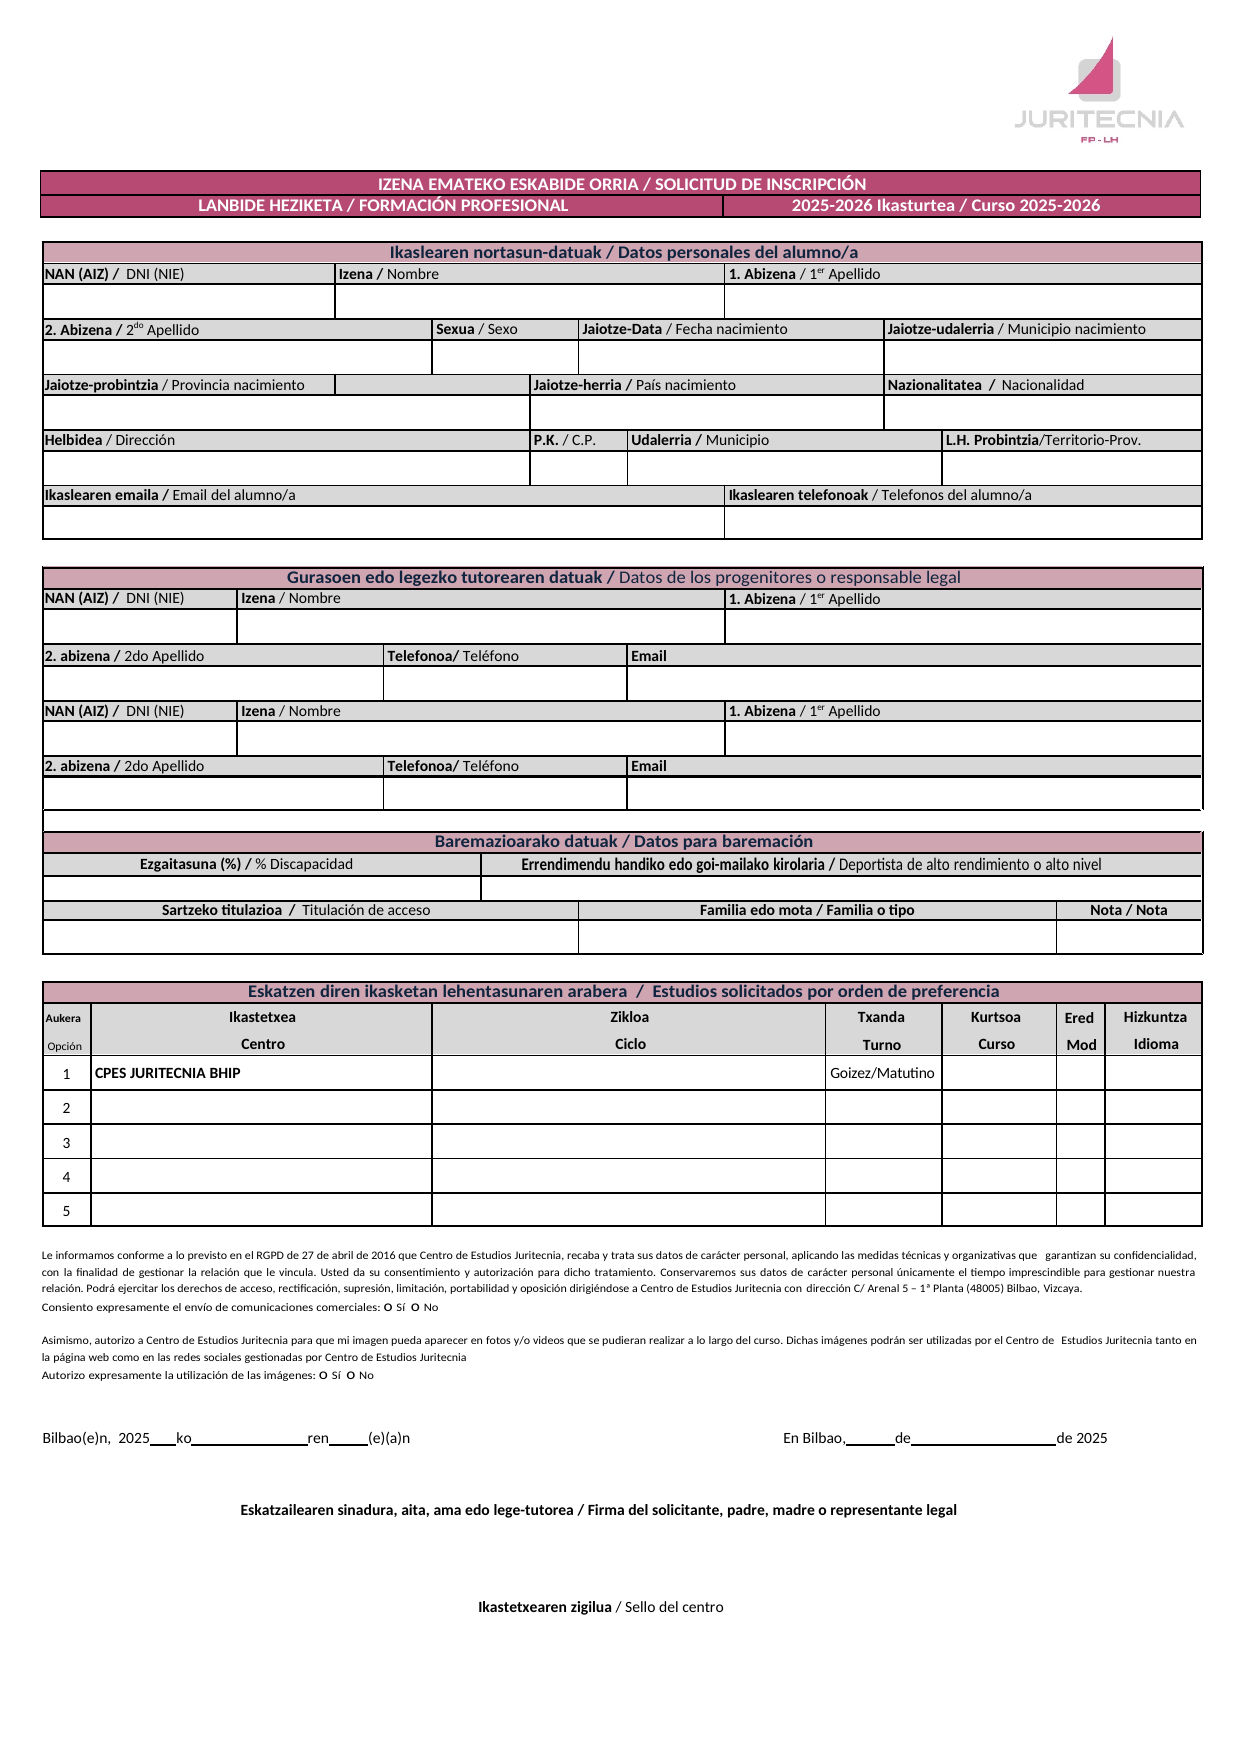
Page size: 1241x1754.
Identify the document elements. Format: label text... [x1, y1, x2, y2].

table_cell Nazionalitatea / Nacionalidad [885, 375, 1201, 394]
table_cell [44, 452, 529, 484]
text Le informamos conforme a lo previsto en el RGPD de 27 de abril de 2016 que Centro de Estudios Juritecnia, recaba y trata sus datos de carácter personal, aplicando las medidas técnicas y organizativas que garantizan su confidencialidad, con la finalidad de gestionar la relación que le vincula. Usted da su consentimiento y autorización para dicho tratamiento. Conservaremos sus datos de carácter personal únicamente el tiempo imprescindible para gestionar nuestra relación. Podrá ejercitar los derechos de acceso, rectificación, supresión, limitación, portabilidad y oposición dirigiéndose a Centro de Estudios Juritecnia con dirección C/ Arenal 5 – 1ª Planta (48005) Bilbao, Vizcaya. [42, 1248, 1197, 1295]
table_cell [826, 1159, 941, 1192]
table_cell [336, 375, 529, 394]
table_cell Ezgaitasuna (%) / % Discapacidad [44, 854, 480, 875]
table_cell [384, 667, 626, 700]
table_cell [44, 610, 236, 643]
table_cell [726, 608, 1202, 643]
table_cell Telefonoa/ Teléfono [384, 757, 626, 775]
table_cell Jaiotze-probintzia / Provincia nacimiento [44, 375, 334, 394]
table_cell [44, 667, 383, 700]
table_cell [433, 1159, 825, 1192]
table_cell Goizez/Matutino [826, 1056, 941, 1089]
table_cell Baremazioarako datuak / Datos para baremación [44, 831, 1202, 852]
table_cell LANBIDE HEZIKETA / FORMACIÓN PROFESIONAL [41, 196, 722, 216]
table_cell Familia edo mota / Familia o tipo [579, 902, 1056, 919]
table_cell [44, 507, 724, 538]
table_cell [482, 875, 1202, 900]
table_cell Ikaslearen emaila / Email del alumno/a [44, 486, 724, 505]
table_cell [943, 1056, 1056, 1089]
table_cell [826, 1194, 941, 1225]
table_cell [725, 285, 1201, 318]
table_cell Jaiotze-udalerria / Municipio nacimiento [885, 320, 1201, 339]
table_cell [1106, 1125, 1201, 1158]
table_cell Aukera Opción [44, 1004, 90, 1054]
table_cell 4 [44, 1159, 90, 1192]
table_cell [943, 1125, 1056, 1158]
table_cell Telefonoa/ Teléfono [384, 645, 626, 665]
text Ikastetxearen zigilua / Sello del centro [197, 1597, 1004, 1616]
table_cell [943, 1159, 1056, 1192]
table_cell [628, 775, 1202, 809]
table_cell [1057, 1194, 1104, 1225]
table_cell 2 [44, 1091, 90, 1123]
table_cell [433, 1056, 825, 1089]
table_cell NAN (AIZ) / DNI (NIE) [44, 590, 236, 608]
table_cell Izena / Nombre [238, 702, 724, 720]
table_cell [1106, 1091, 1201, 1123]
table_cell [826, 1091, 941, 1123]
table_cell [943, 1194, 1056, 1225]
table_cell [1057, 1056, 1104, 1089]
table_header Ikaslearen nortasun-datuak / Datos personales del alumno/a [44, 243, 1201, 262]
table_cell [943, 1091, 1056, 1123]
table_cell Sexua / Sexo [433, 320, 578, 339]
table_cell [531, 452, 627, 484]
table_cell [44, 285, 334, 318]
table_cell 5 [44, 1194, 90, 1225]
text Consiento expresamente el envío de comunicaciones comerciales: o Sí o No [42, 1298, 1211, 1314]
table_cell [336, 285, 724, 318]
table_cell [628, 452, 941, 484]
table_cell Nota / Nota [1057, 900, 1202, 919]
table_cell Izena / Nombre [238, 590, 724, 608]
table_cell Kurtsoa Curso [943, 1004, 1056, 1054]
table_cell [44, 396, 529, 429]
table_cell Jaiotze-herria / País nacimiento [531, 375, 883, 394]
table_cell [1057, 1159, 1104, 1192]
table_cell [579, 921, 1056, 953]
table_cell [433, 341, 578, 373]
table_cell Ikastetxea Centro [92, 1004, 431, 1054]
text Asimismo, autorizo a Centro de Estudios Juritecnia para que mi imagen pueda aparecer en fotos y/o videos que se pudieran realizar a lo largo del curso. Dichas imágenes podrán ser utilizadas por el Centro de Estudios Juritecnia tanto en la página web como en las redes sociales gestionadas por Centro de Estudios Juritecnia [42, 1333, 1197, 1364]
title Eskatzailearen sinadura, aita, ama edo lege-tutorea / Firma del solicitante, padre, madre o representante legal [197, 1500, 1000, 1519]
table_cell 1. Abizena / 1er Apellido [725, 264, 1201, 283]
table_cell [44, 341, 431, 373]
table_cell [725, 507, 1201, 538]
table_cell L.H. Probintzia/Territorio-Prov. [943, 431, 1201, 450]
table_cell [1057, 1091, 1104, 1123]
table_cell Jaiotze-Data / Fecha nacimiento [579, 320, 883, 339]
text Autorizo expresamente la utilización de las imágenes: o Sí o No [42, 1367, 1211, 1383]
table_cell [433, 1125, 825, 1158]
table_cell NAN (AIZ) / DNI (NIE) [44, 702, 236, 720]
table_cell Ered Mod [1057, 1004, 1104, 1054]
table_cell [943, 452, 1201, 484]
table_cell [44, 809, 1202, 831]
table_cell [44, 877, 480, 900]
table_cell Izena / Nombre [336, 264, 724, 283]
table_cell [531, 396, 883, 429]
table_cell Ikaslearen telefonoak / Telefonos del alumno/a [725, 486, 1201, 505]
table_cell [92, 1091, 431, 1123]
table_cell Errendimendu handiko edo goi-mailako kirolaria / Deportista de alto rendimiento o alto nivel [482, 852, 1202, 875]
table_cell [92, 1194, 431, 1225]
picture [1008, 22, 1189, 157]
table_cell [238, 610, 724, 643]
table_cell 1. Abizena / 1er Apellido [726, 700, 1202, 720]
table_cell [1106, 1194, 1201, 1225]
table_cell Txanda Turno [826, 1004, 941, 1054]
table_cell 3 [44, 1125, 90, 1158]
table_cell 1 [44, 1056, 90, 1089]
table_cell Hizkuntza Idioma [1106, 1004, 1201, 1054]
table_cell [1106, 1159, 1201, 1192]
table_cell 2. Abizena / 2do Apellido [44, 320, 431, 339]
table_cell Email [628, 755, 1202, 775]
table_cell Helbidea / Dirección [44, 431, 529, 450]
table_cell [726, 720, 1202, 755]
table_cell Email [628, 643, 1202, 665]
table_cell [1057, 1125, 1104, 1158]
table_cell [1106, 1056, 1201, 1089]
table_cell 2. abizena / 2do Apellido [44, 757, 383, 775]
table_cell P.K. / C.P. [531, 431, 627, 450]
table_cell [44, 921, 578, 953]
table_cell [1057, 919, 1202, 953]
table_cell Udalerria / Municipio [628, 431, 941, 450]
table_cell 2025-2026 Ikasturtea / Curso 2025-2026 [724, 196, 1200, 216]
table_cell [92, 1159, 431, 1192]
table_cell [628, 665, 1202, 700]
table_cell [885, 396, 1201, 429]
table_cell CPES JURITECNIA BHIP [92, 1056, 431, 1089]
table_cell [433, 1194, 825, 1225]
table_header Gurasoen edo legezko tutorearen datuak / Datos de los progenitores o responsable legal [44, 569, 1202, 588]
table_cell Sartzeko titulazioa / Titulación de acceso [44, 902, 578, 919]
table_cell [433, 1091, 825, 1123]
table_cell NAN (AIZ) / DNI (NIE) [44, 264, 334, 283]
table_cell Zikloa Ciclo [433, 1004, 825, 1054]
table_header IZENA EMATEKO ESKABIDE ORRIA / SOLICITUD DE INSCRIPCIÓN [41, 172, 1200, 194]
table_cell [384, 778, 626, 809]
table_cell [826, 1125, 941, 1158]
table_cell [885, 341, 1201, 373]
table_cell 1. Abizena / 1er Apellido [726, 588, 1202, 608]
table_header Eskatzen diren ikasketan lehentasunaren arabera / Estudios solicitados por orden de preferencia [44, 983, 1201, 1002]
table_cell [238, 722, 724, 755]
table_cell [44, 722, 236, 755]
table_cell [44, 778, 383, 809]
text Bilbao(e)n, 2025 ko ren (e)(a)n En Bilbao, de de 2025 [42, 1428, 1211, 1447]
table_cell [579, 341, 883, 373]
table_cell 2. abizena / 2do Apellido [44, 645, 383, 665]
table_cell [92, 1125, 431, 1158]
